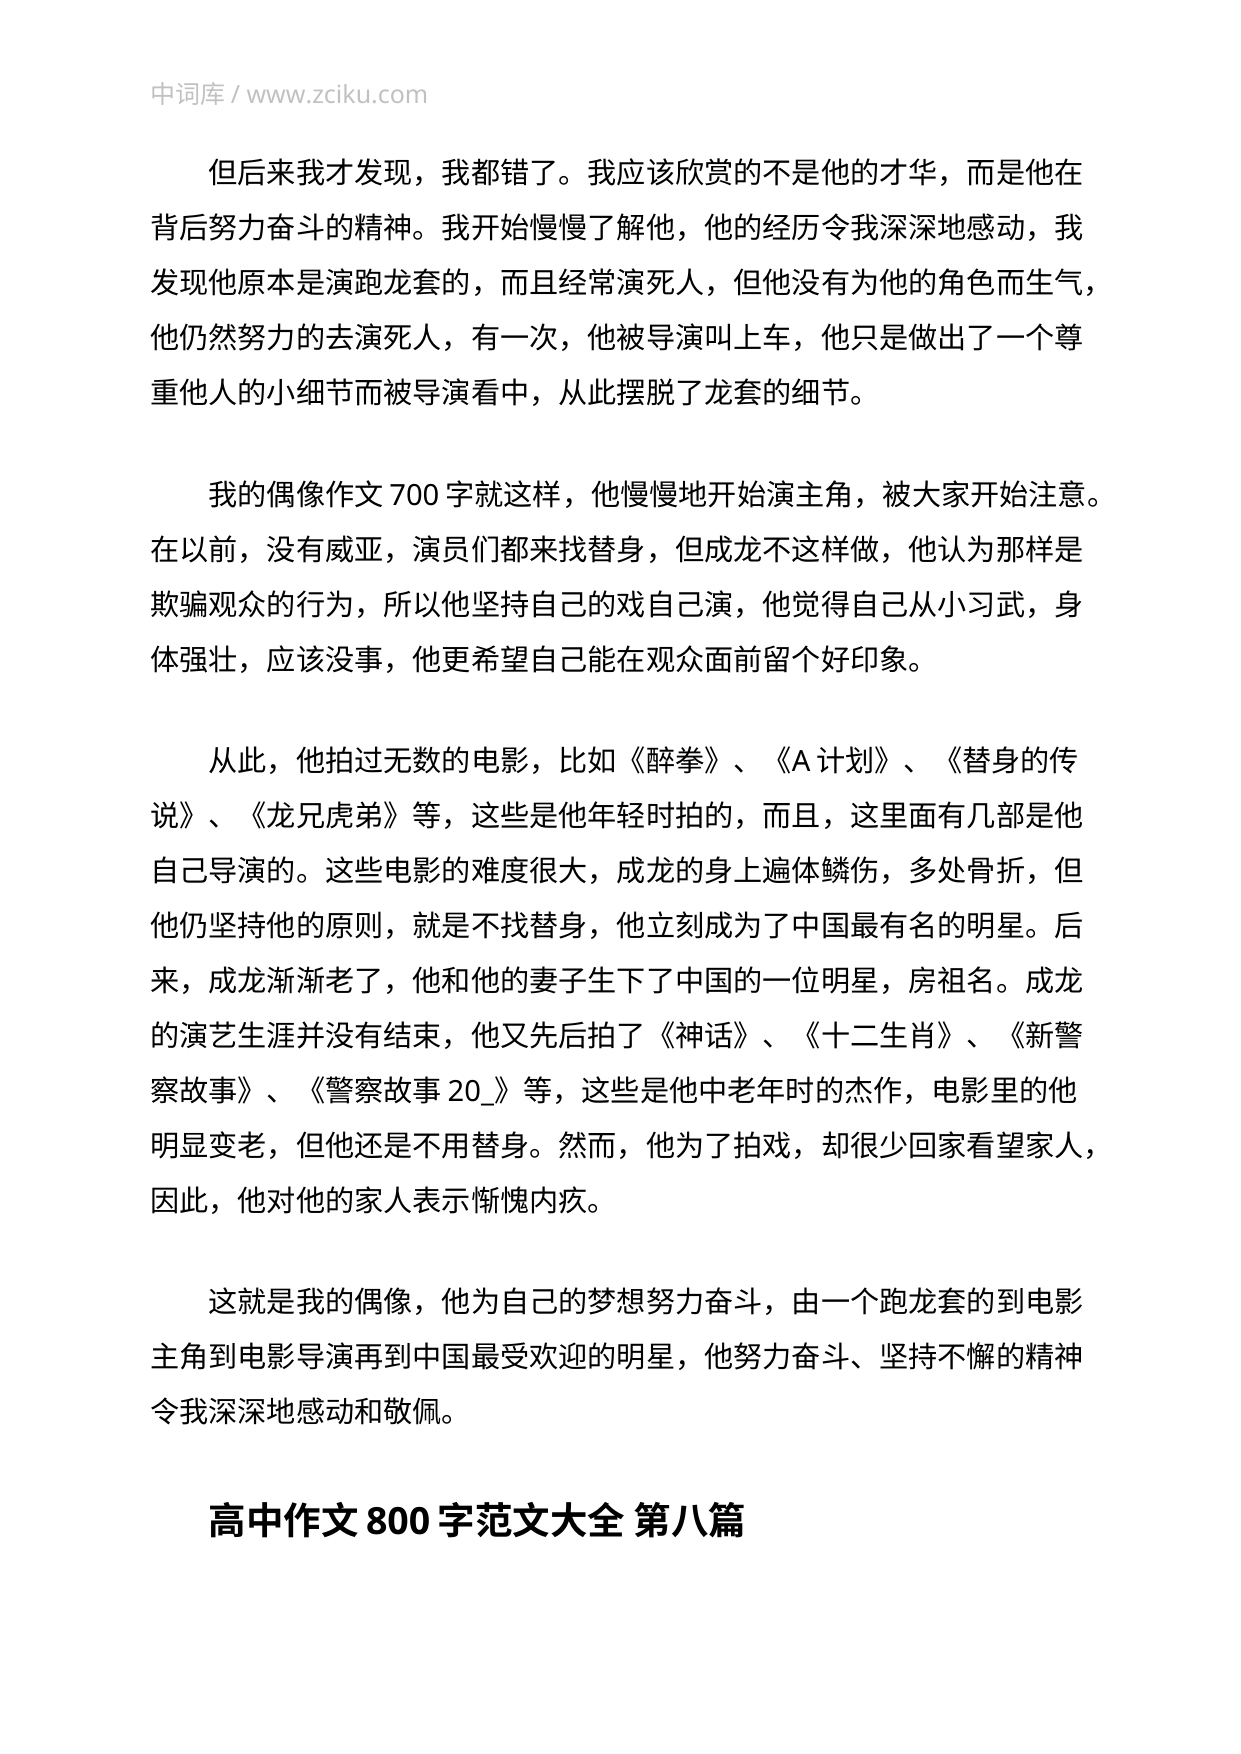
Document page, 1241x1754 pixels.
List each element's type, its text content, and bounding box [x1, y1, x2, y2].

text 从此，他拍过无数的电影，比如《醉拳》、《A计划》、《替身的传说》、《龙兄虎弟》等，这些是他年轻时拍的，而且，这里面有几部是他自己导演的。这些电影的难度很大，成龙的身上遍体鳞伤，多处骨折，但他仍坚持他的原则，就是不找替身，他立刻成为了中国最有名的明星。后来，成龙渐渐老了，他和他的妻子生下了中国的一位明星，房祖名。成龙的演艺生涯并没有结束，他又先后拍了《神话》、《十二生肖》、《新警察故事》、《警察故事20_》等，这些是他中老年时的杰作，电影里的他明显变老，但他还是不用替身。然而，他为了拍戏，却很少回家看望家人，因此，他对他的家人表示惭愧内疚。 [150, 738, 1090, 1219]
text 但后来我才发现，我都错了。我应该欣赏的不是他的才华，而是他在背后努力奋斗的精神。我开始慢慢了解他，他的经历令我深深地感动，我发现他原本是演跑龙套的，而且经常演死人，但他没有为他的角色而生气，他仍然努力的去演死人，有一次，他被导演叫上车，他只是做出了一个尊重他人的小细节而被导演看中，从此摆脱了龙套的细节。 [150, 150, 1090, 412]
text 这就是我的偶像，他为自己的梦想努力奋斗，由一个跑龙套的到电影主角到电影导演再到中国最受欢迎的明星，他努力奋斗、坚持不懈的精神令我深深地感动和敬佩。 [150, 1279, 1090, 1431]
text 我的偶像作文700字就这样，他慢慢地开始演主角，被大家开始注意。在以前，没有威亚，演员们都来找替身，但成龙不这样做，他认为那样是欺骗观众的行为，所以他坚持自己的戏自己演，他觉得自己从小习武，身体强壮，应该没事，他更希望自己能在观众面前留个好印象。 [150, 471, 1090, 678]
text 高中作文800字范文大全 第八篇 [150, 1491, 1090, 1545]
